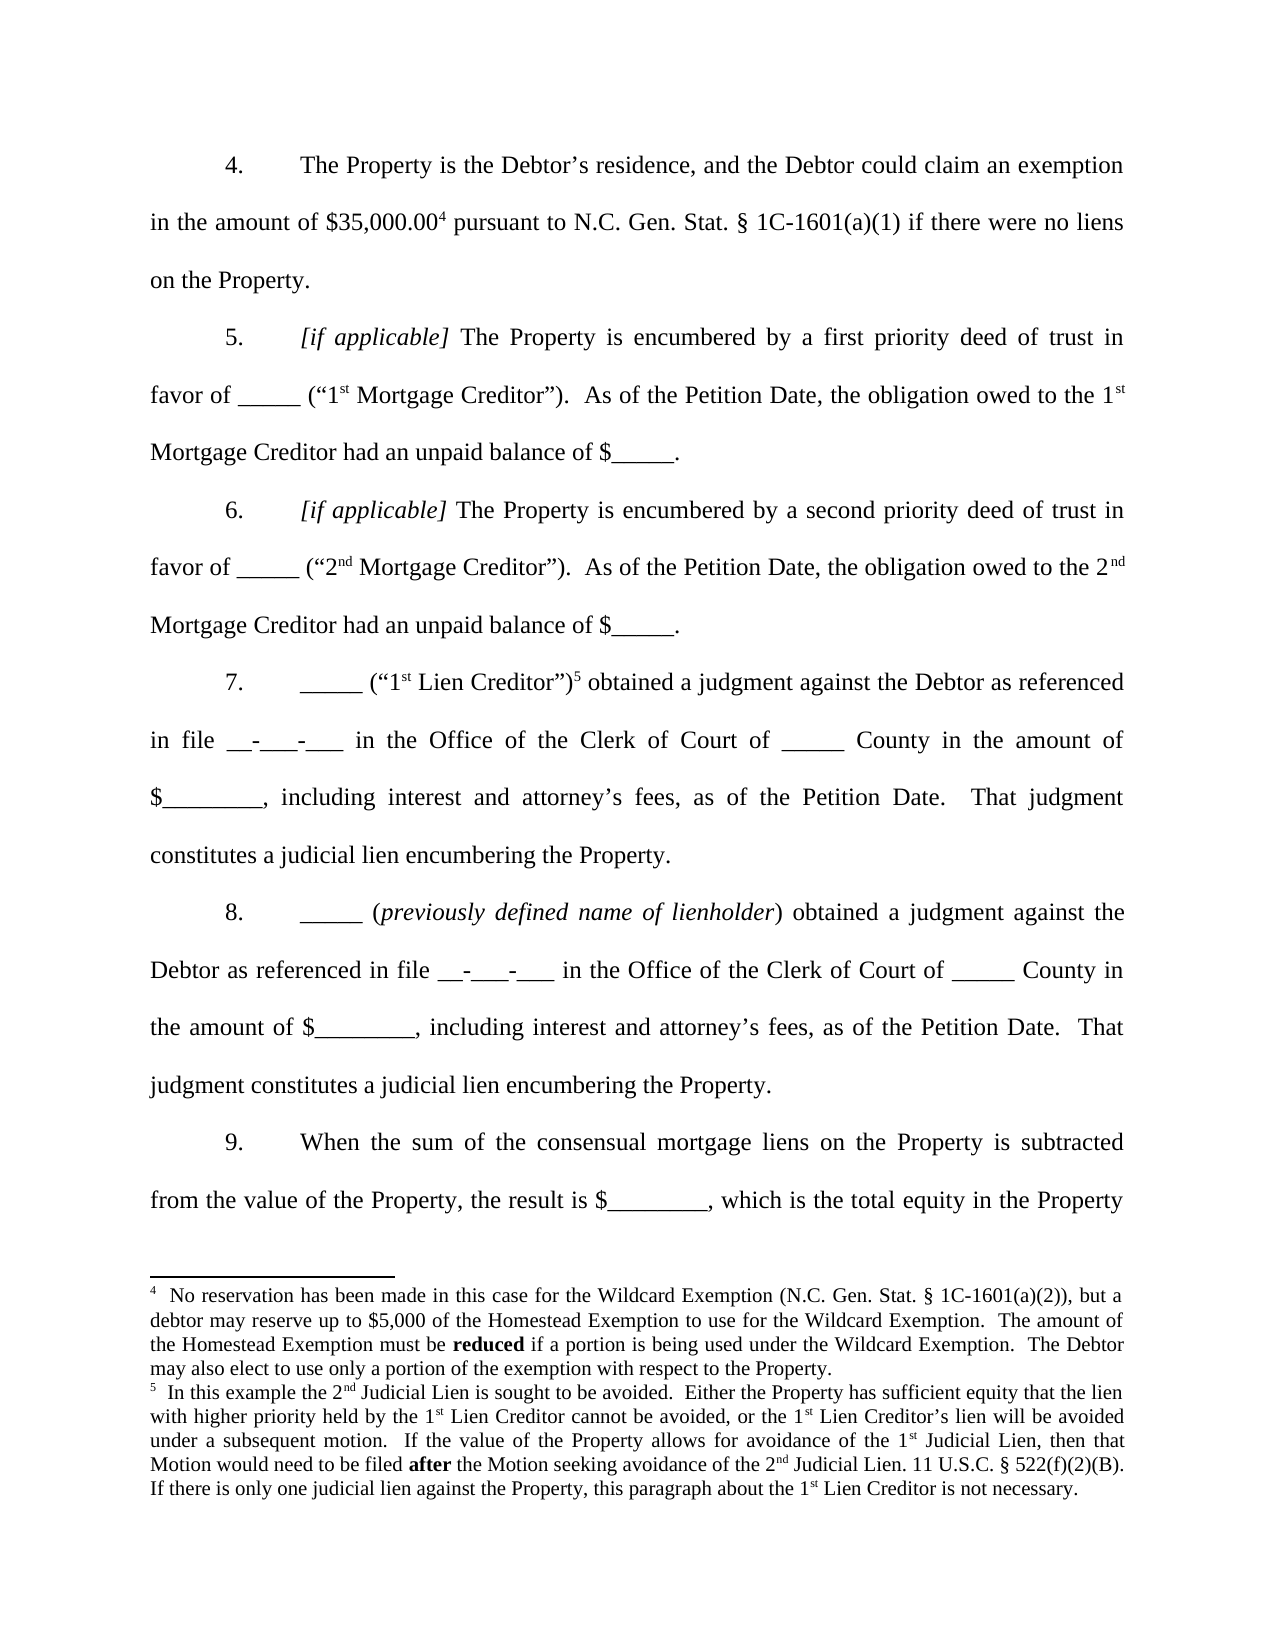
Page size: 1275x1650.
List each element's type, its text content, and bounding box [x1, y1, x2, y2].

list _____ (previously defined name of lienholder) obtained a judgment against the Debtor as referenced in file __-___-___ in the Office of the Clerk of Court of _____ County in the amount of $________, including interest and attorney’s fees, as of the Petition Date. That judgment constitutes a judicial lien encumbering the Property. [150, 897, 1125, 1099]
list _____ (“1st Lien Creditor”) obtained a judgment against the Debtor as referenced in file __-___-___ in the Office of the Clerk of Court of _____ County in the amount of $________, including interest and attorney’s fees, as of the Petition Date. That judgment constitutes a judicial lien encumbering the Property. [150, 667, 1125, 869]
list The Property is the Debtor’s residence, and the Debtor could claim an exemption in the amount of $35,000.00 pursuant to N.C. Gen. Stat. § 1C-1601(a)(1) if there were no liens on the Property. [150, 150, 1125, 294]
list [150, 1127, 1125, 1214]
list [if applicable] The Property is encumbered by a second priority deed of trust in favor of _____ (“2nd Mortgage Creditor”). As of the Petition Date, the obligation owed to the 2nd Mortgage Creditor had an unpaid balance of $_____. [150, 495, 1125, 639]
list [if applicable] The Property is encumbered by a first priority deed of trust in favor of _____ (“1st Mortgage Creditor”). As of the Petition Date, the obligation owed to the 1st Mortgage Creditor had an unpaid balance of $_____. [150, 322, 1125, 466]
